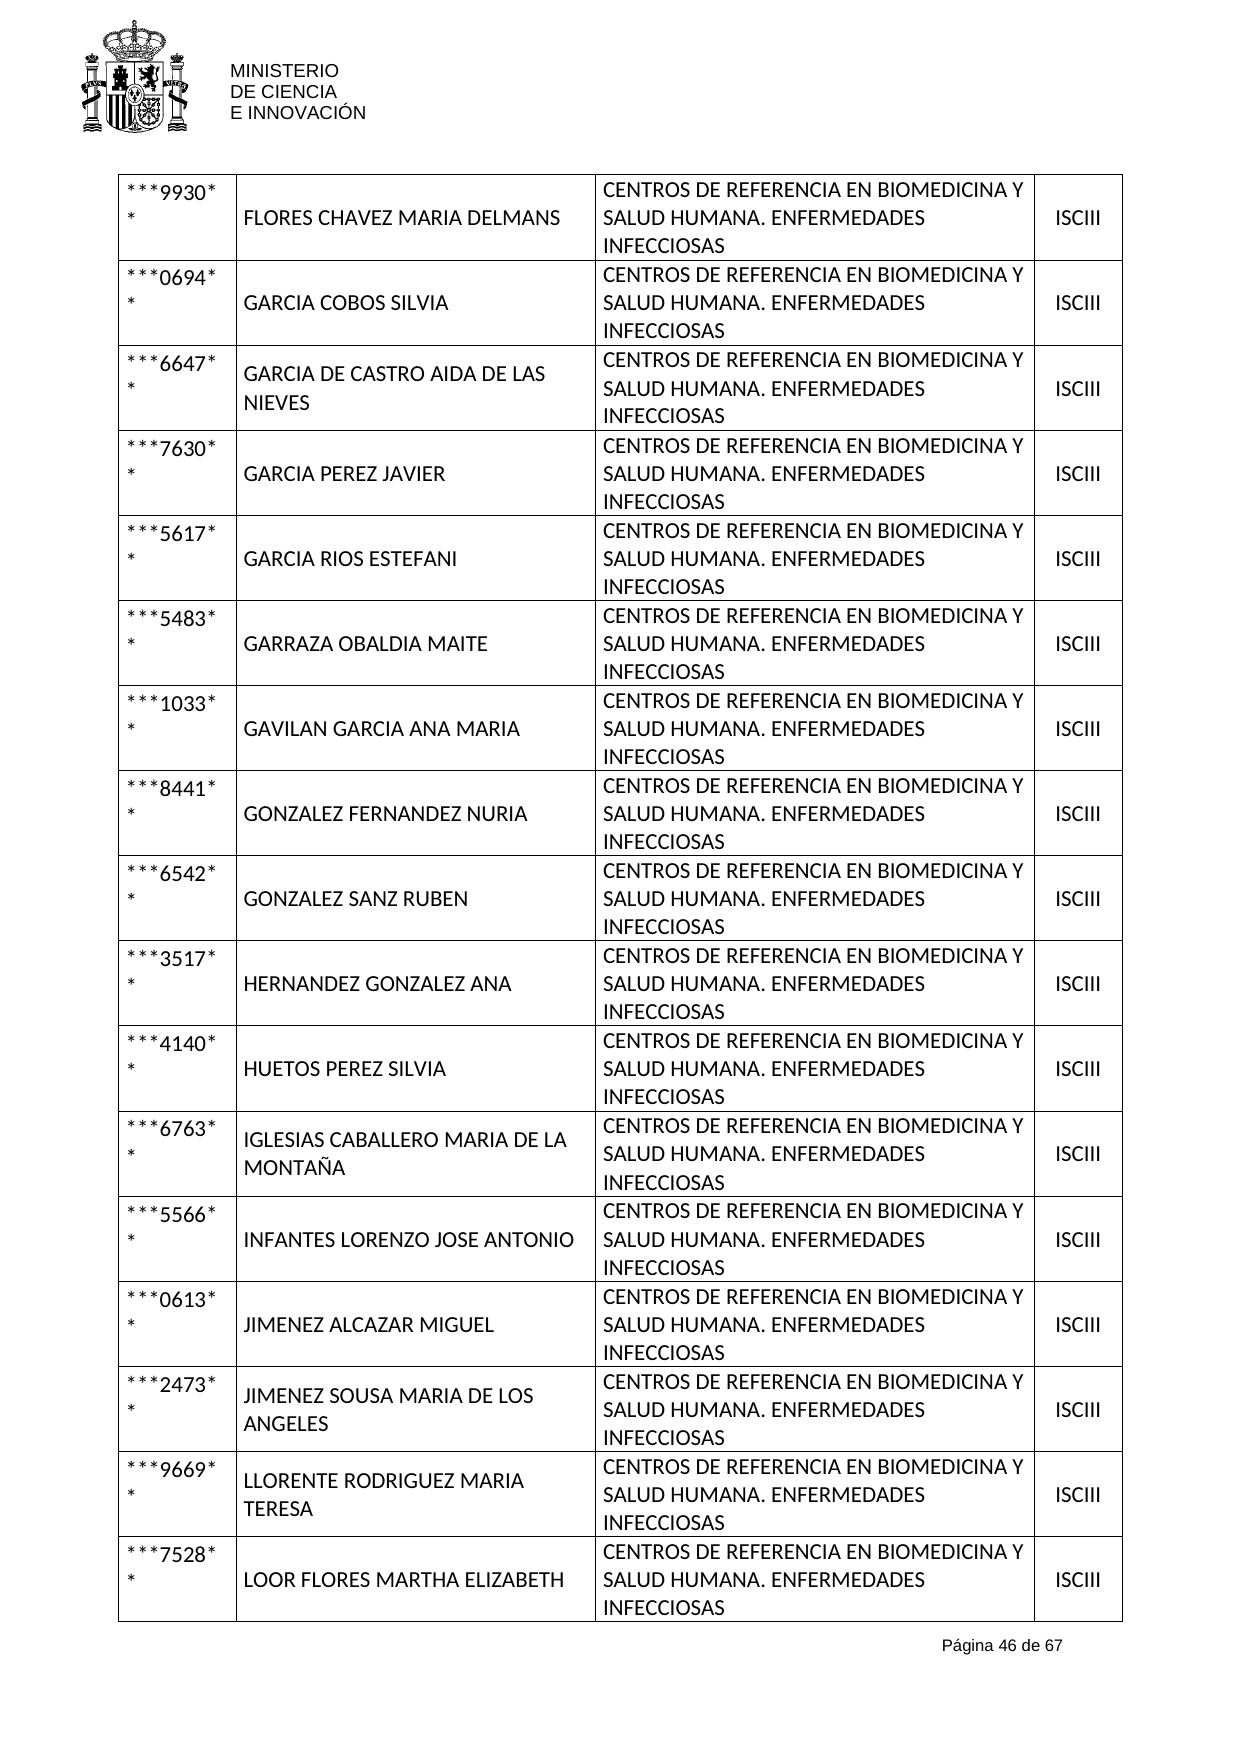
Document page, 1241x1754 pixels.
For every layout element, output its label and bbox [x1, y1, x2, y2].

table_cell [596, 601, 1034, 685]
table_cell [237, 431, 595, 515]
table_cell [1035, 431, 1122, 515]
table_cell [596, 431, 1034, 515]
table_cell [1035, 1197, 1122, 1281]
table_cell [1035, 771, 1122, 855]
picture [64, 14, 201, 152]
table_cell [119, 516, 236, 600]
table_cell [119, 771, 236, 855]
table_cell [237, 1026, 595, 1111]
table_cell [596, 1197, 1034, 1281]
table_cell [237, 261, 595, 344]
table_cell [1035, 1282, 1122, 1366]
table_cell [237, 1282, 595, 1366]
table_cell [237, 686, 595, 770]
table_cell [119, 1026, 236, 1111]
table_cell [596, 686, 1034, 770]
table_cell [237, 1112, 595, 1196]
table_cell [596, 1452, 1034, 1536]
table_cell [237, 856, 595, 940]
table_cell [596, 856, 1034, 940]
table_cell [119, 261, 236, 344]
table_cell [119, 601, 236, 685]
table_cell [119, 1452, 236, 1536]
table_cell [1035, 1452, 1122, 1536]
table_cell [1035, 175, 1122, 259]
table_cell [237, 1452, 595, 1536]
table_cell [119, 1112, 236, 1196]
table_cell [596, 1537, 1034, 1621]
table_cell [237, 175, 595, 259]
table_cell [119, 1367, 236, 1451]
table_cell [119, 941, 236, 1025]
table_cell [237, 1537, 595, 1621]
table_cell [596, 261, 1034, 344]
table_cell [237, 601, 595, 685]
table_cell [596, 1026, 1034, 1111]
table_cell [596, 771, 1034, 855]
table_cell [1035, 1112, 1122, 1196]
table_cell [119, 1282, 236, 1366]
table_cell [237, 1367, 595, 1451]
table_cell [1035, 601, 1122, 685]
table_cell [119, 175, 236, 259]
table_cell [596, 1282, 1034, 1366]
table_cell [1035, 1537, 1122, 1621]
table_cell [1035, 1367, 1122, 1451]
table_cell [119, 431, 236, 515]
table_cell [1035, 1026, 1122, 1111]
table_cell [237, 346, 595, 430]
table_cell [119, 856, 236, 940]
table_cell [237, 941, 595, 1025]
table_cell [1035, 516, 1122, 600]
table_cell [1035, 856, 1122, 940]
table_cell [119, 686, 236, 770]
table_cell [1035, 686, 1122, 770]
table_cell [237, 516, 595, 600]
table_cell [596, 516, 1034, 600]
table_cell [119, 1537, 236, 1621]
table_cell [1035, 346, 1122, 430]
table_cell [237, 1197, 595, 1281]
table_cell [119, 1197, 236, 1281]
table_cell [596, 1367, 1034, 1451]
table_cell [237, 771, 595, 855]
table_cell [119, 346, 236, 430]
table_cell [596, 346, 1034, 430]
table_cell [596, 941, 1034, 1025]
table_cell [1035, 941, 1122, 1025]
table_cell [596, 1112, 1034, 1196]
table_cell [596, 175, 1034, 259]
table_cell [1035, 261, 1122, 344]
